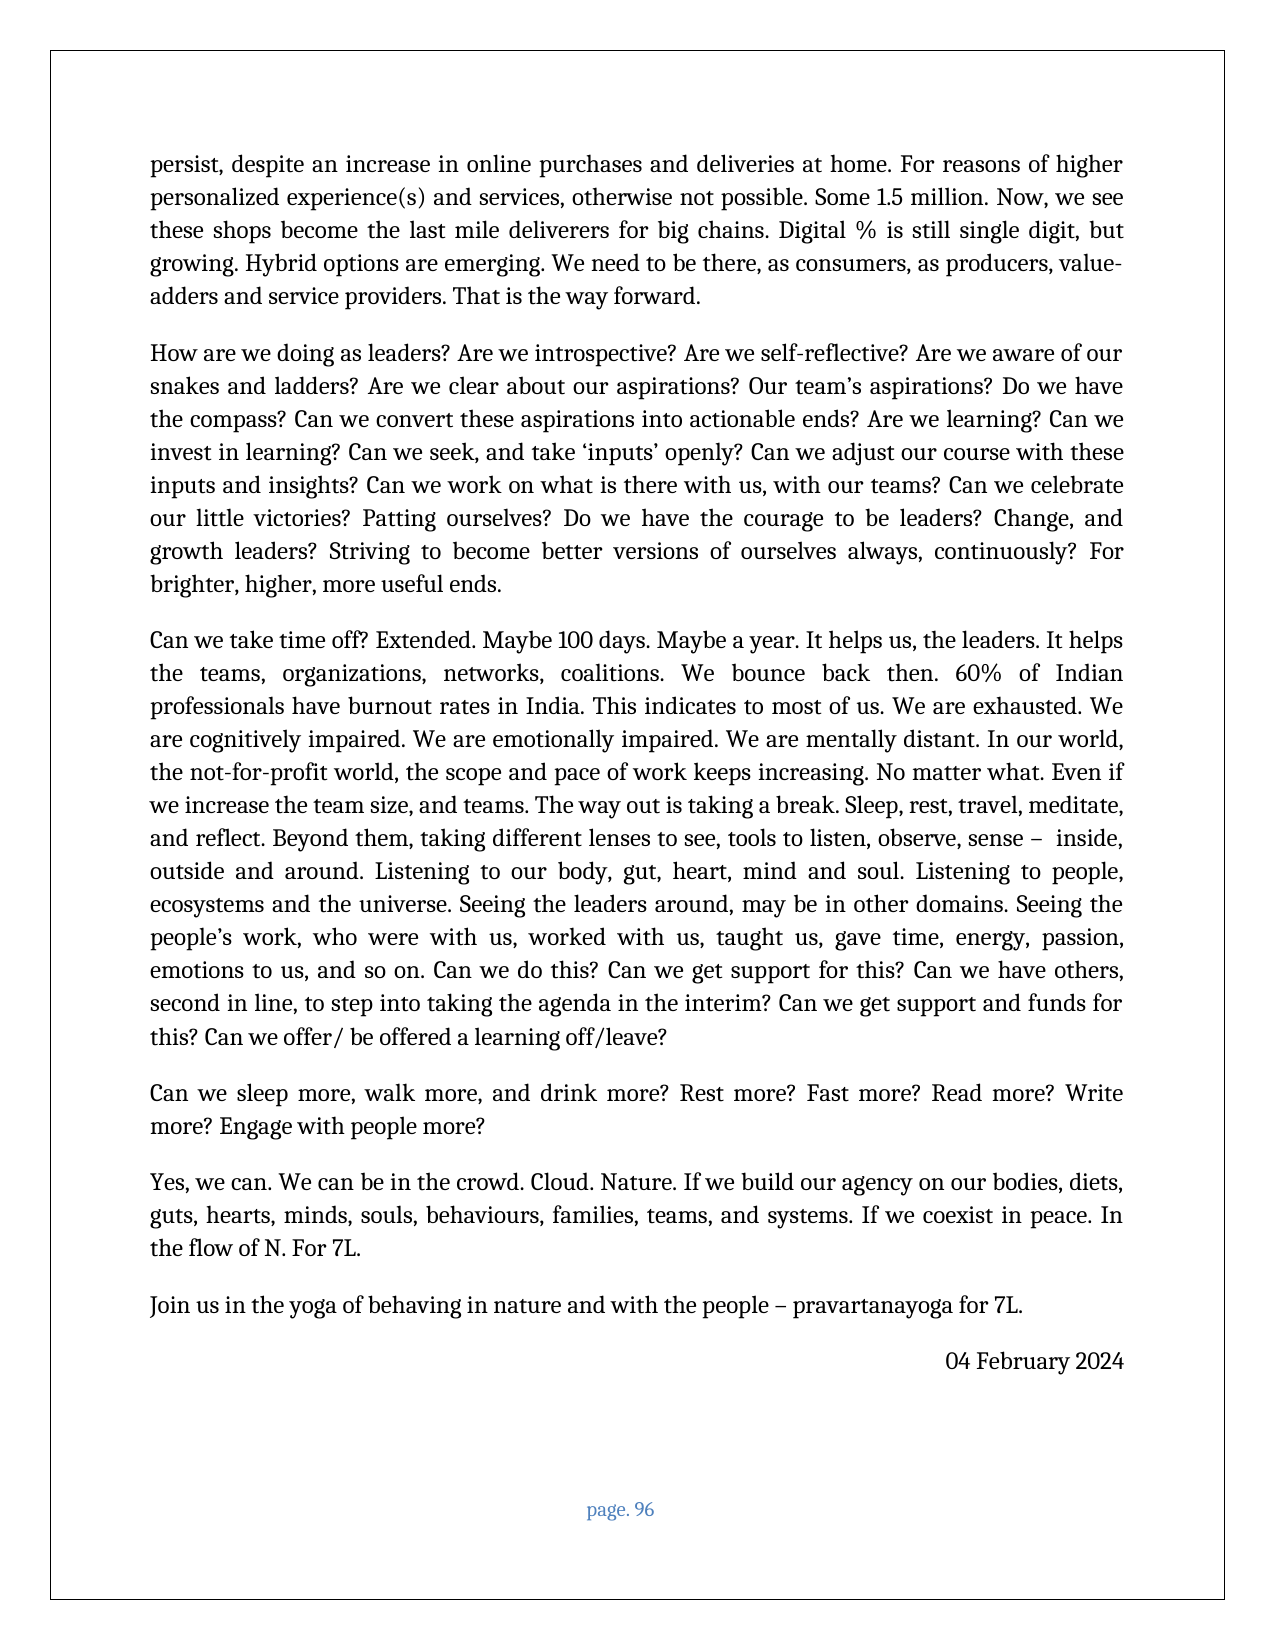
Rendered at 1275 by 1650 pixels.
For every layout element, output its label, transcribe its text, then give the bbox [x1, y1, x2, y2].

text Can we take time off? Extended. Maybe 100 days. Maybe a year. It helps us, the leaders. It helps the teams, organizations, networks, coalitions. We bounce back then. 60% of Indian professionals have burnout rates in India. This indicates to most of us. We are exhausted. We are cognitively impaired. We are emotionally impaired. We are mentally distant. In our world, the not-for-profit world, the scope and pace of work keeps increasing. No matter what. Even if we increase the team size, and teams. The way out is taking a break. Sleep, rest, travel, meditate, and reflect. Beyond them, taking different lenses to see, tools to listen, observe, sense – inside, outside and around. Listening to our body, gut, heart, mind and soul. Listening to people, ecosystems and the universe. Seeing the leaders around, may be in other domains. Seeing the people’s work, who were with us, worked with us, taught us, gave time, energy, passion, emotions to us, and so on. Can we do this? Can we get support for this? Can we have others, second in line, to step into taking the agenda in the interim? Can we get support and funds for this? Can we offer/ be offered a learning off/leave? [150, 626, 1125, 1051]
text Can we sleep more, walk more, and drink more? Rest more? Fast more? Read more? Write more? Engage with people more? [150, 1079, 1125, 1141]
text 04 February 2024 [150, 1347, 1125, 1376]
text How are we doing as leaders? Are we introspective? Are we self-reflective? Are we aware of our snakes and ladders? Are we clear about our aspirations? Our team’s aspirations? Do we have the compass? Can we convert these aspirations into actionable ends? Are we learning? Can we invest in learning? Can we seek, and take ‘inputs’ openly? Can we adjust our course with these inputs and insights? Can we work on what is there with us, with our teams? Can we celebrate our little victories? Patting ourselves? Do we have the courage to be leaders? Change, and growth leaders? Striving to become better versions of ourselves always, continuously? For brighter, higher, more useful ends. [150, 338, 1125, 598]
text Join us in the yoga of behaving in nature and with the people – pravartanayoga for 7L. [150, 1291, 1125, 1319]
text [150, 150, 1125, 311]
text Yes, we can. We can be in the crowd. Cloud. Nature. If we build our agency on our bodies, diets, guts, hearts, minds, souls, behaviours, families, teams, and systems. If we coexist in peace. In the flow of N. For 7L. [150, 1168, 1125, 1263]
